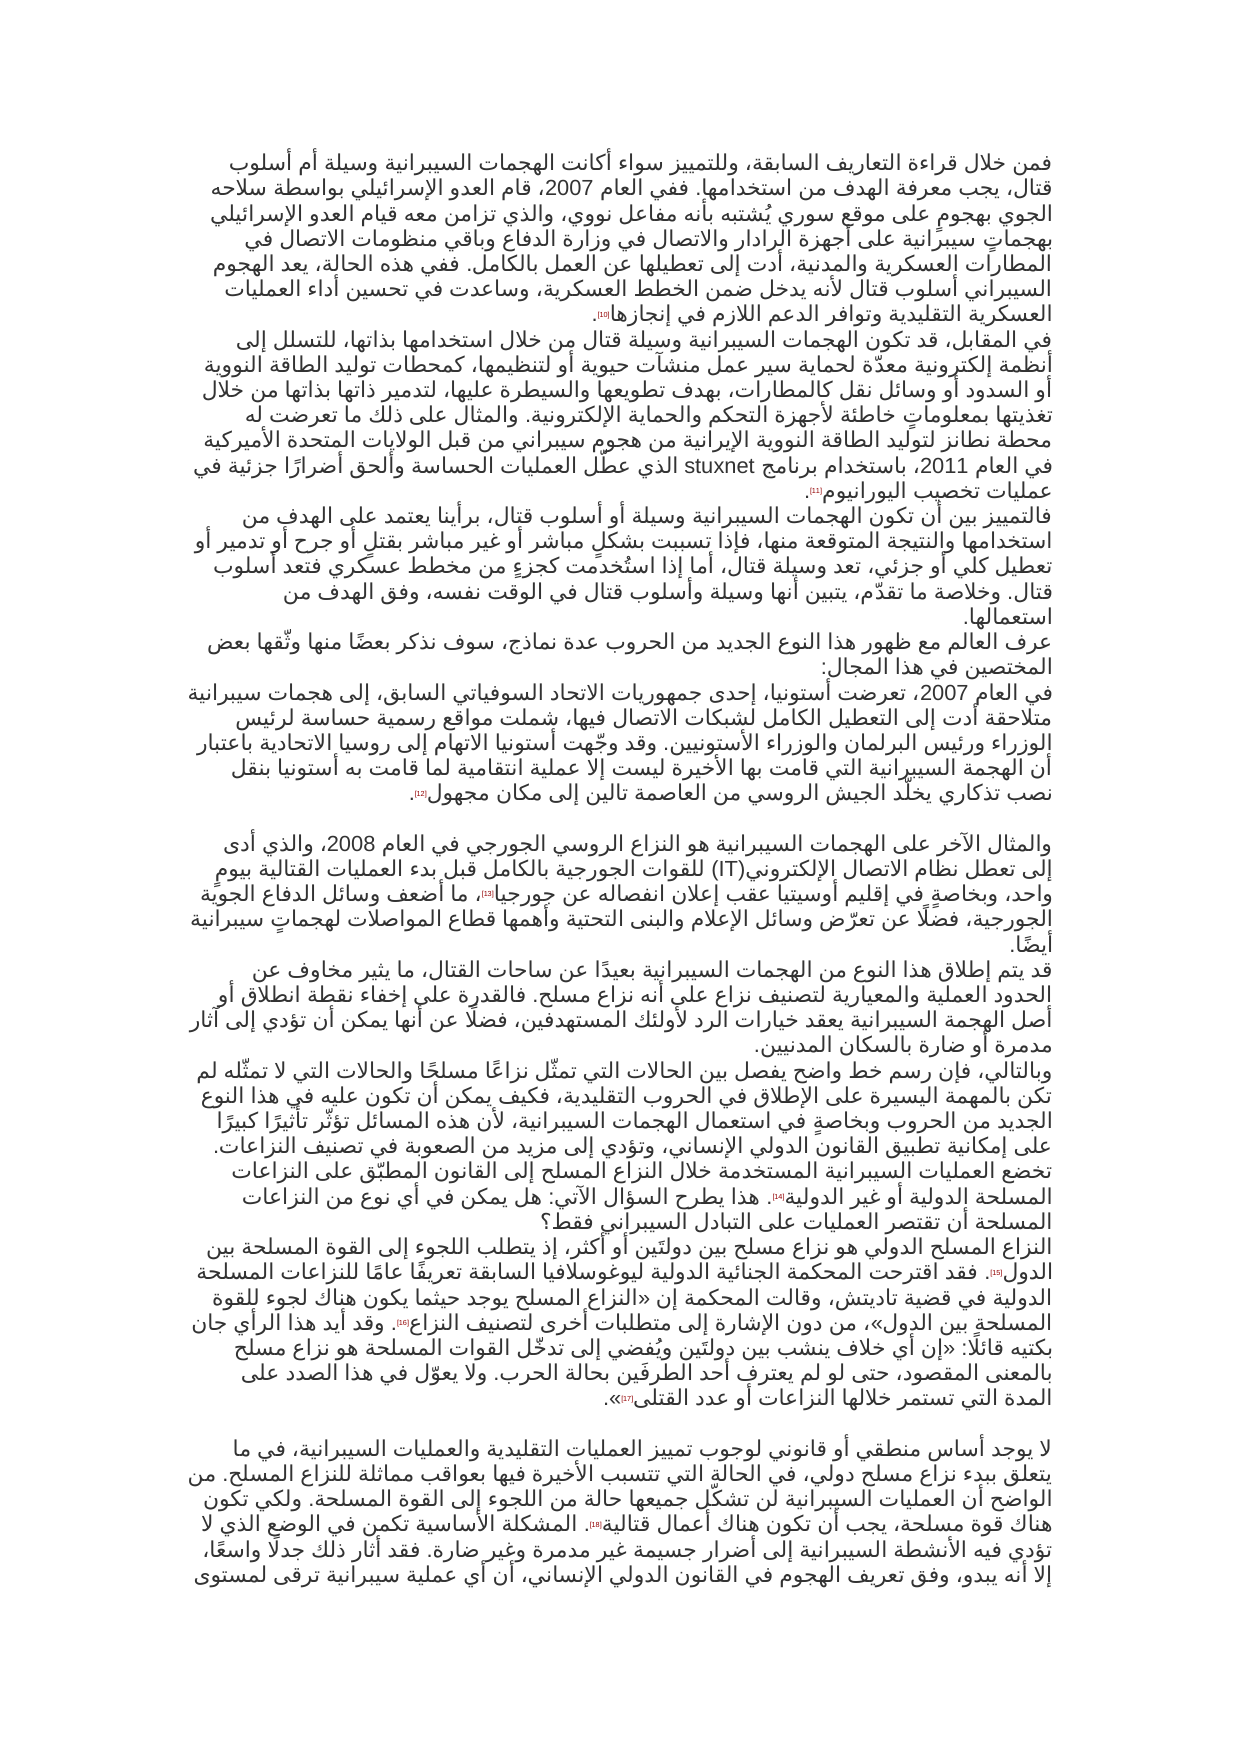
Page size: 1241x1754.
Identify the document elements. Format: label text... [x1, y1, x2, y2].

text عرف العالم مع ظهور هذا النوع الجديد من الحروب عدة نماذج، سوف نذكر بعضًا منها وثّقها بعض المختصين في هذا المجال: [187, 629, 1053, 679]
text في المقابل، قد تكون الهجمات السيبرانية وسيلة قتال من خلال استخدامها بذاتها، للتسلل إلى أنظمة إلكترونية معدّة لحماية سير عمل منشآت حيوية أو لتنظيمها، كمحطات توليد الطاقة النووية أو السدود أو وسائل نقل كالمطارات، بهدف تطويعها والسيطرة عليها، لتدمير ذاتها بذاتها من خلال تغذيتها بمعلوماتٍ خاطئة لأجهزة التحكم والحماية الإلكترونية. والمثال على ذلك ما تعرضت له محطة نطانز لتوليد الطاقة النووية الإيرانية من هجوم سيبراني من قبل الولايات المتحدة الأميركية في العام 2011، باستخدام برنامج stuxnet الذي عطّل العمليات الحساسة وألحق أضرارًا جزئية في عمليات تخصيب اليورانيوم[11]. [187, 326, 1053, 503]
text تخضع العمليات السيبرانية المستخدمة خلال النزاع المسلح إلى القانون المطبّق على النزاعات المسلحة الدولية أو غير الدولية[14]. هذا يطرح السؤال الآتي: هل يمكن في أي نوع من النزاعات المسلحة أن تقتصر العمليات على التبادل السيبراني فقط؟ [187, 1158, 1053, 1234]
text وبالتالي، فإن رسم خط واضح يفصل بين الحالات التي تمثّل نزاعًا مسلحًا والحالات التي لا تمثّله لم تكن بالمهمة اليسيرة على الإطلاق في الحروب التقليدية، فكيف يمكن أن تكون عليه في هذا النوع الجديد من الحروب وبخاصةٍ في استعمال الهجمات السيبرانية، لأن هذه المسائل تؤثّر تأثيرًا كبيرًا على إمكانية تطبيق القانون الدولي الإنساني، وتؤدي إلى مزيد من الصعوبة في تصنيف النزاعات. [187, 1057, 1053, 1158]
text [187, 1436, 1053, 1587]
text النزاع المسلح الدولي هو نزاع مسلح بين دولتَين أو أكثر، إذ يتطلب اللجوء إلى القوة المسلحة بين الدول[15]. فقد اقترحت المحكمة الجنائية الدولية ليوغوسلافيا السابقة تعريفًا عامًا للنزاعات المسلحة الدولية في قضية تاديتش، وقالت المحكمة إن «النزاع المسلح يوجد حيثما يكون هناك لجوء للقوة المسلحة بين الدول»، من دون الإشارة إلى متطلبات أخرى لتصنيف النزاع[16]. وقد أيد هذا الرأي جان بكتيه قائلًا: «إن أي خلاف ينشب بين دولتَين ويُفضي إلى تدخّل القوات المسلحة هو نزاع مسلح بالمعنى المقصود، حتى لو لم يعترف أحد الطرفَين بحالة الحرب. ولا يعوّل في هذا الصدد على المدة التي تستمر خلالها النزاعات أو عدد القتلى[17]». [187, 1234, 1053, 1410]
text والمثال الآخر على الهجمات السيبرانية هو النزاع الروسي الجورجي في العام 2008، والذي أدى إلى تعطل نظام الاتصال الإلكتروني(IT) للقوات الجورجية بالكامل قبل بدء العمليات القتالية بيومٍ واحد، وبخاصةٍ في إقليم أوسيتيا عقب إعلان انفصاله عن جورجيا[13]، ما أضعف وسائل الدفاع الجوية الجورجية، فضلًا عن تعرّض وسائل الإعلام والبنى التحتية وأهمها قطاع المواصلات لهجماتٍ سيبرانية أيضًا. [187, 831, 1053, 957]
text في العام 2007، تعرضت أستونيا، إحدى جمهوريات الاتحاد السوفياتي السابق، إلى هجمات سيبرانية متلاحقة أدت إلى التعطيل الكامل لشبكات الاتصال فيها، شملت مواقع رسمية حساسة لرئيس الوزراء ورئيس البرلمان والوزراء الأستونيين. وقد وجّهت أستونيا الاتهام إلى روسيا الاتحادية باعتبار أن الهجمة السيبرانية التي قامت بها الأخيرة ليست إلا عملية انتقامية لما قامت به أستونيا بنقل نصب تذكاري يخلّد الجيش الروسي من العاصمة تالين إلى مكان مجهول[12]. [187, 679, 1053, 805]
text قد يتم إطلاق هذا النوع من الهجمات السيبرانية بعيدًا عن ساحات القتال، ما يثير مخاوف عن الحدود العملية والمعيارية لتصنيف نزاع على أنه نزاع مسلح. فالقدرة على إخفاء نقطة انطلاق أو أصل الهجمة السيبرانية يعقد خيارات الرد لأولئك المستهدفين، فضلًا عن أنها يمكن أن تؤدي إلى آثار مدمرة أو ضارة بالسكان المدنيين. [187, 957, 1053, 1057]
text فالتمييز بين أن تكون الهجمات السيبرانية وسيلة أو أسلوب قتال، برأينا يعتمد على الهدف من استخدامها والنتيجة المتوقعة منها، فإذا تسببت بشكلٍ مباشر أو غير مباشر بقتلٍ أو جرح أو تدمير أو تعطيل كلي أو جزئي، تعد وسيلة قتال، أما إذا استُخدمت كجزءٍ من مخطط عسكري فتعد أسلوب قتال. وخلاصة ما تقدّم، يتبين أنها وسيلة وأسلوب قتال في الوقت نفسه، وفق الهدف من استعمالها. [187, 503, 1053, 629]
text فمن خلال قراءة التعاريف السابقة، وللتمييز سواء أكانت الهجمات السيبرانية وسيلة أم أسلوب قتال، يجب معرفة الهدف من استخدامها. ففي العام 2007، قام العدو الإسرائيلي بواسطة سلاحه الجوي بهجومٍ على موقع سوري يُشتبه بأنه مفاعل نووي، والذي تزامن معه قيام العدو الإسرائيلي بهجماتٍ سيبرانية على أجهزة الرادار والاتصال في وزارة الدفاع وباقي منظومات الاتصال في المطارات العسكرية والمدنية، أدت إلى تعطيلها عن العمل بالكامل. ففي هذه الحالة، يعد الهجوم السيبراني أسلوب قتال لأنه يدخل ضمن الخطط العسكرية، وساعدت في تحسين أداء العمليات العسكرية التقليدية وتوافر الدعم اللازم في إنجازها[10]. [187, 150, 1053, 326]
